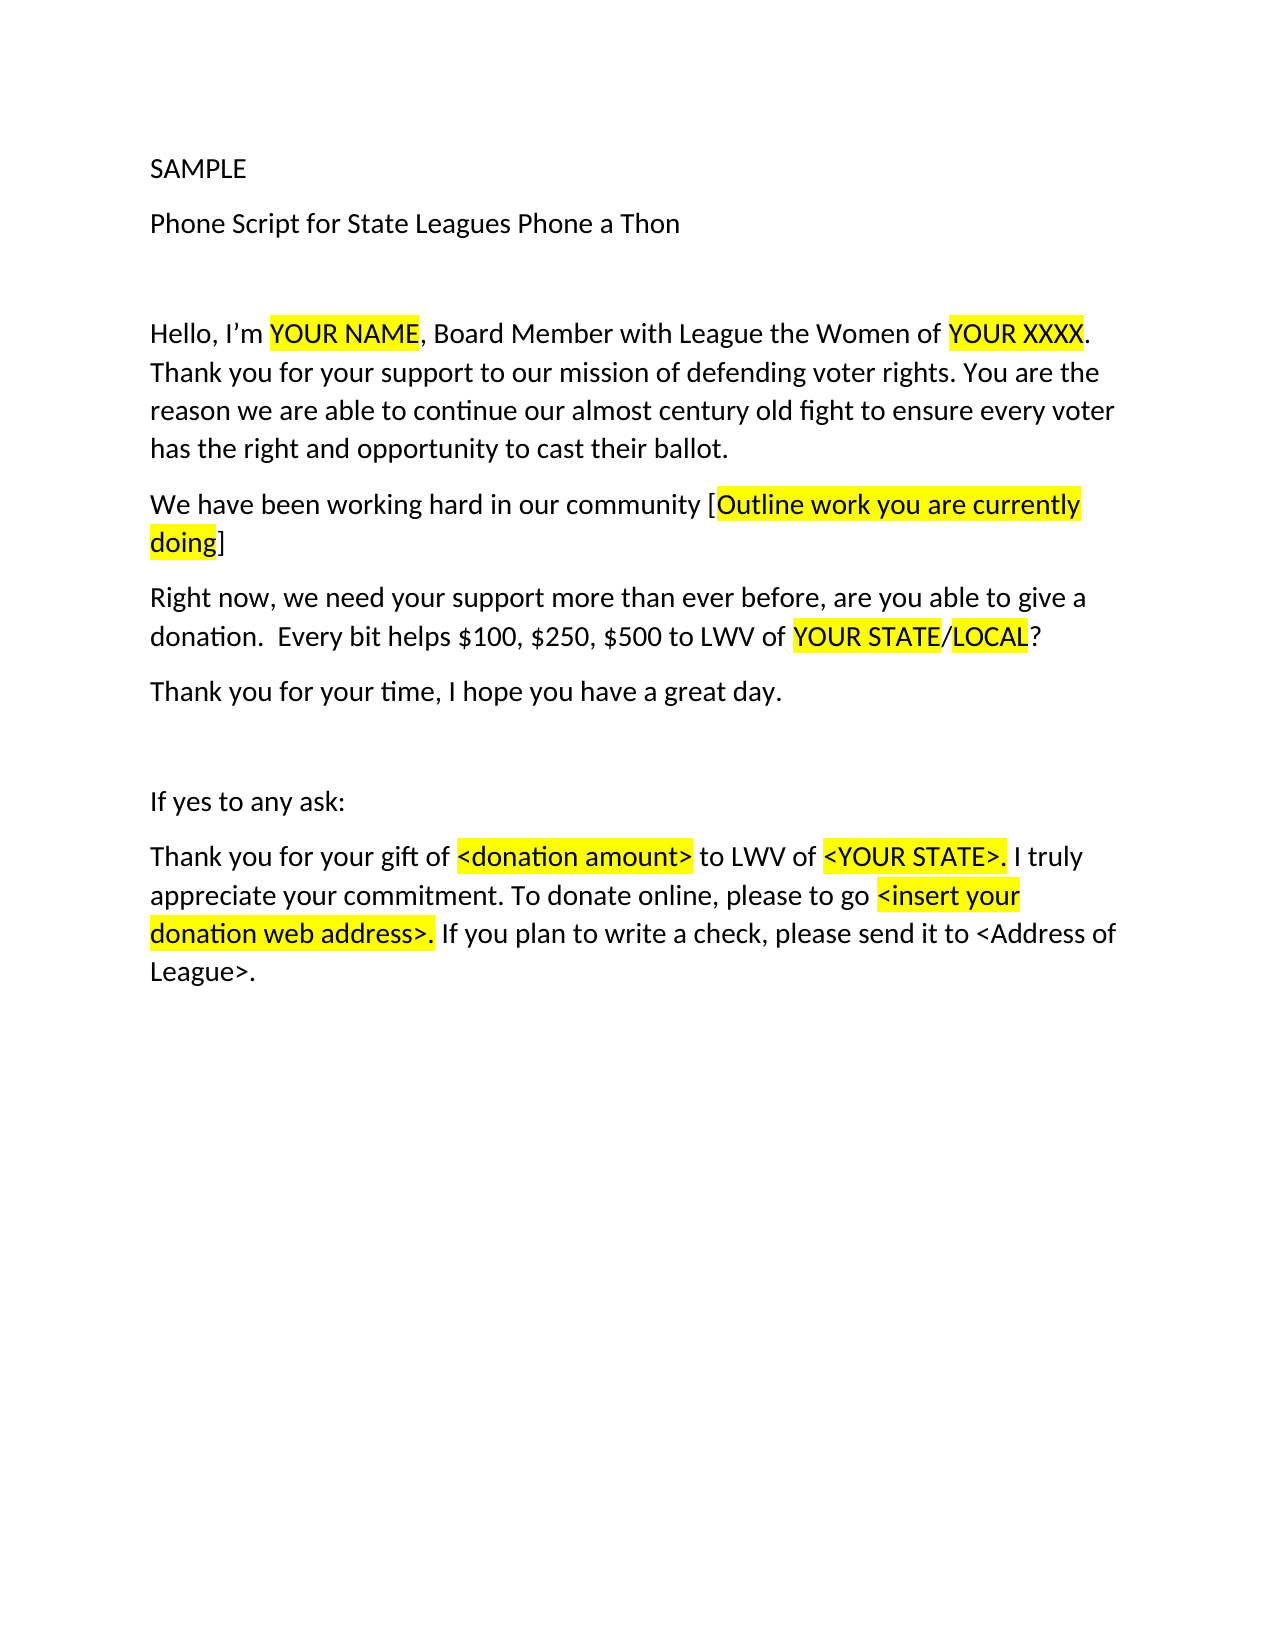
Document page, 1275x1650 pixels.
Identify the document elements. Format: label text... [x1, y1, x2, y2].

text Hello, I’m YOUR NAME, Board Member with League the Women of YOUR XXXX. Thank you for your support to our mission of defending voter rights. You are the reason we are able to continue our almost century old fight to ensure every voter has the right and opportunity to cast their ballot. [150, 315, 1125, 466]
text We have been working hard in our community [Outline work you are currently doing] [150, 486, 1125, 560]
text Thank you for your time, I hope you have a great day. [150, 673, 1125, 708]
text Thank you for your gift of <donation amount> to LWV of <YOUR STATE>. I truly appreciate your commitment. To donate online, please to go <insert your donation web address>. If you plan to write a check, please send it to <Address of League>. [150, 838, 1125, 989]
text Phone Script for State Leagues Phone a Thon [150, 205, 1125, 241]
text If yes to any ask: [150, 783, 1125, 819]
text SAMPLE [150, 150, 1125, 186]
text Right now, we need your support more than ever before, are you able to give a donation. Every bit helps $100, $250, $500 to LWV of YOUR STATE/LOCAL? [150, 579, 1125, 653]
